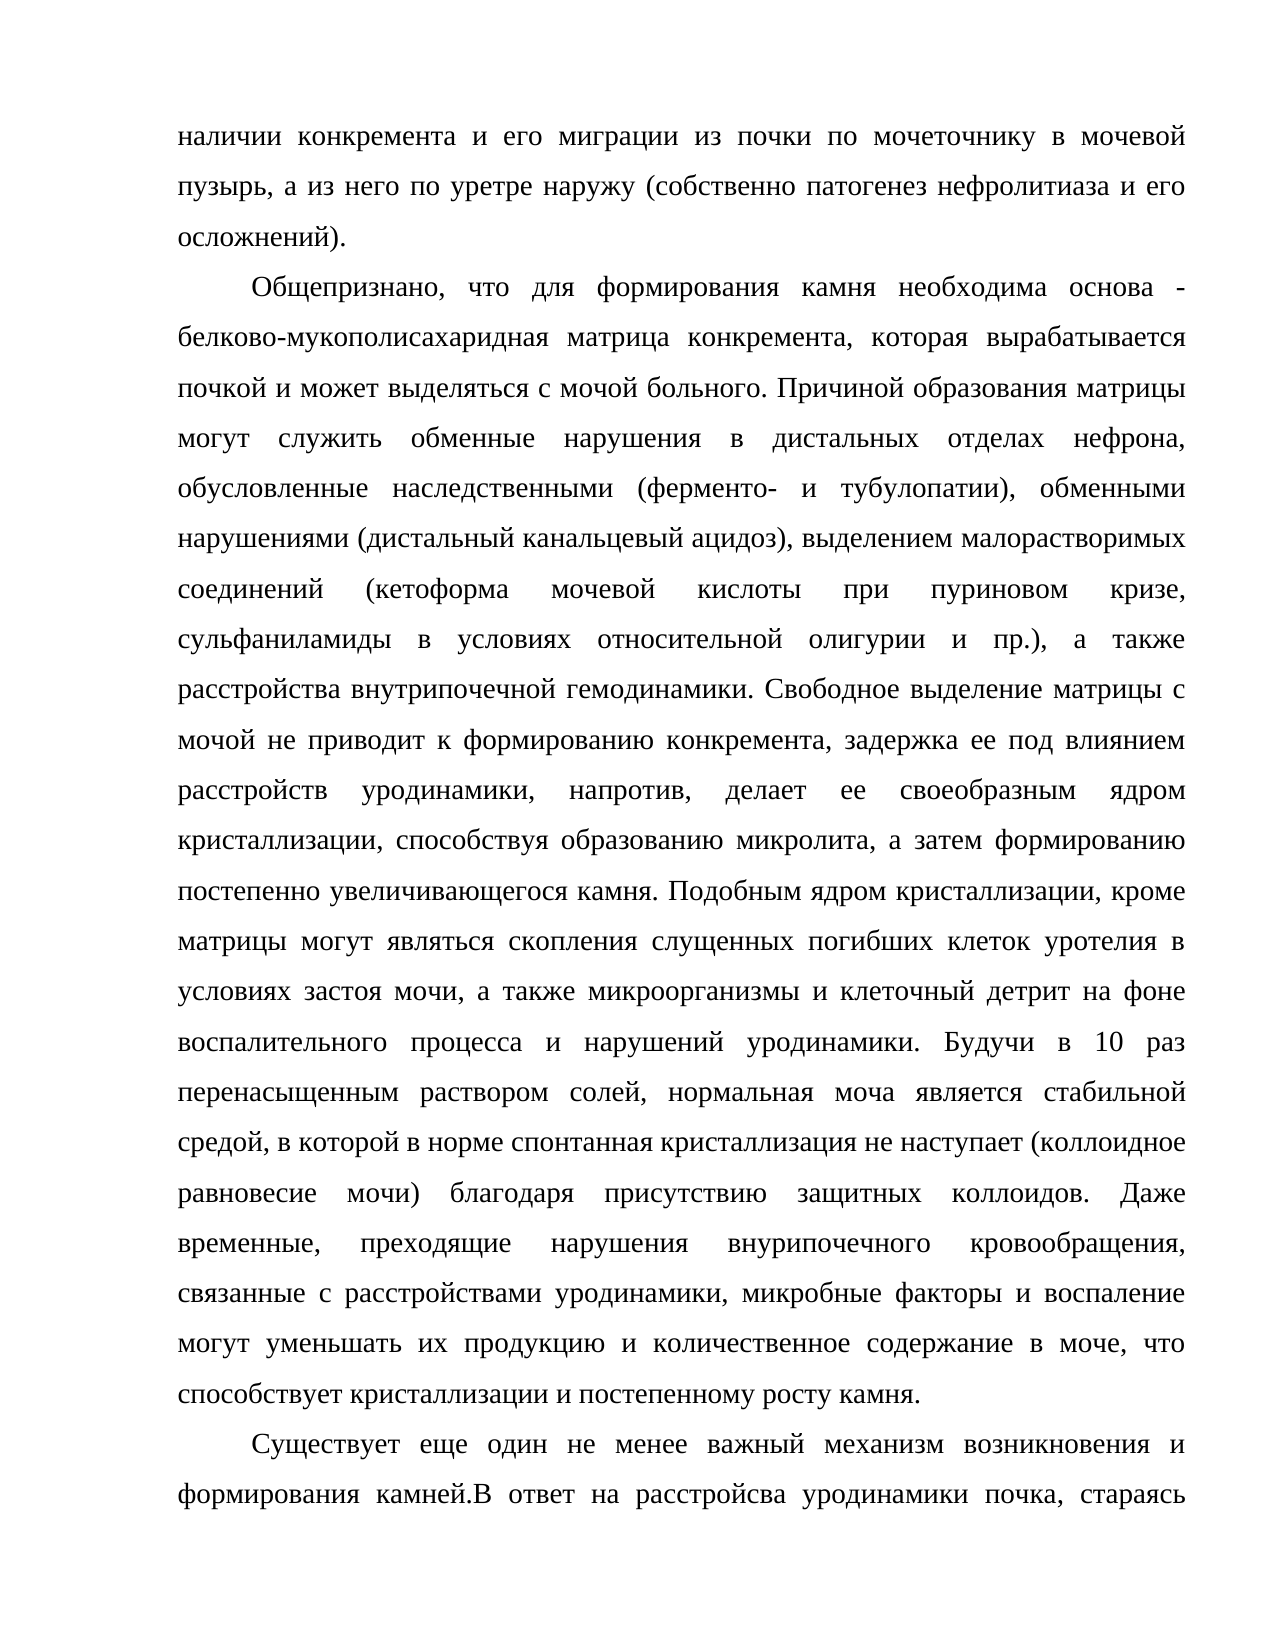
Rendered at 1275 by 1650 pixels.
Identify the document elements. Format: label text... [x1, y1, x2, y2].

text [177, 1426, 1186, 1510]
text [177, 118, 1186, 252]
text Общепризнано, что для формирования камня необходима основа - белково-мукополисахаридная матрица конкремента, которая вырабатывается почкой и может выделяться с мочой больного. Причиной образования матрицы могут служить обменные нарушения в дистальных отделах нефрона, обусловленные наследственными (ферменто- и тубулопатии), обменными нарушениями (дистальный канальцевый ацидоз), выделением малорастворимых соединений (кетоформа мочевой кислоты при пуриновом кризе, сульфаниламиды в условиях относительной олигурии и пр.), а также расстройства внутрипочечной гемодинамики. Свободное выделение матрицы с мочой не приводит к формированию конкремента, задержка ее под влиянием расстройств уродинамики, напротив, делает ее своеобразным ядром кристаллизации, способствуя образованию микролита, а затем формированию постепенно увеличивающегося камня. Подобным ядром кристаллизации, кроме матрицы могут являться скопления слущенных погибших клеток уротелия в условиях застоя мочи, а также микроорганизмы и клеточный детрит на фоне воспалительного процесса и нарушений уродинамики. Будучи в 10 раз перенасыщенным раствором солей, нормальная моча является стабильной средой, в которой в норме спонтанная кристаллизация не наступает (коллоидное равновесие мочи) благодаря присутствию защитных коллоидов. Даже временные, преходящие нарушения внурипочечного кровообращения, связанные с расстройствами уродинамики, микробные факторы и воспаление могут уменьшать их продукцию и количественное содержание в моче, что способствует кристаллизации и постепенному росту камня. [177, 269, 1186, 1409]
